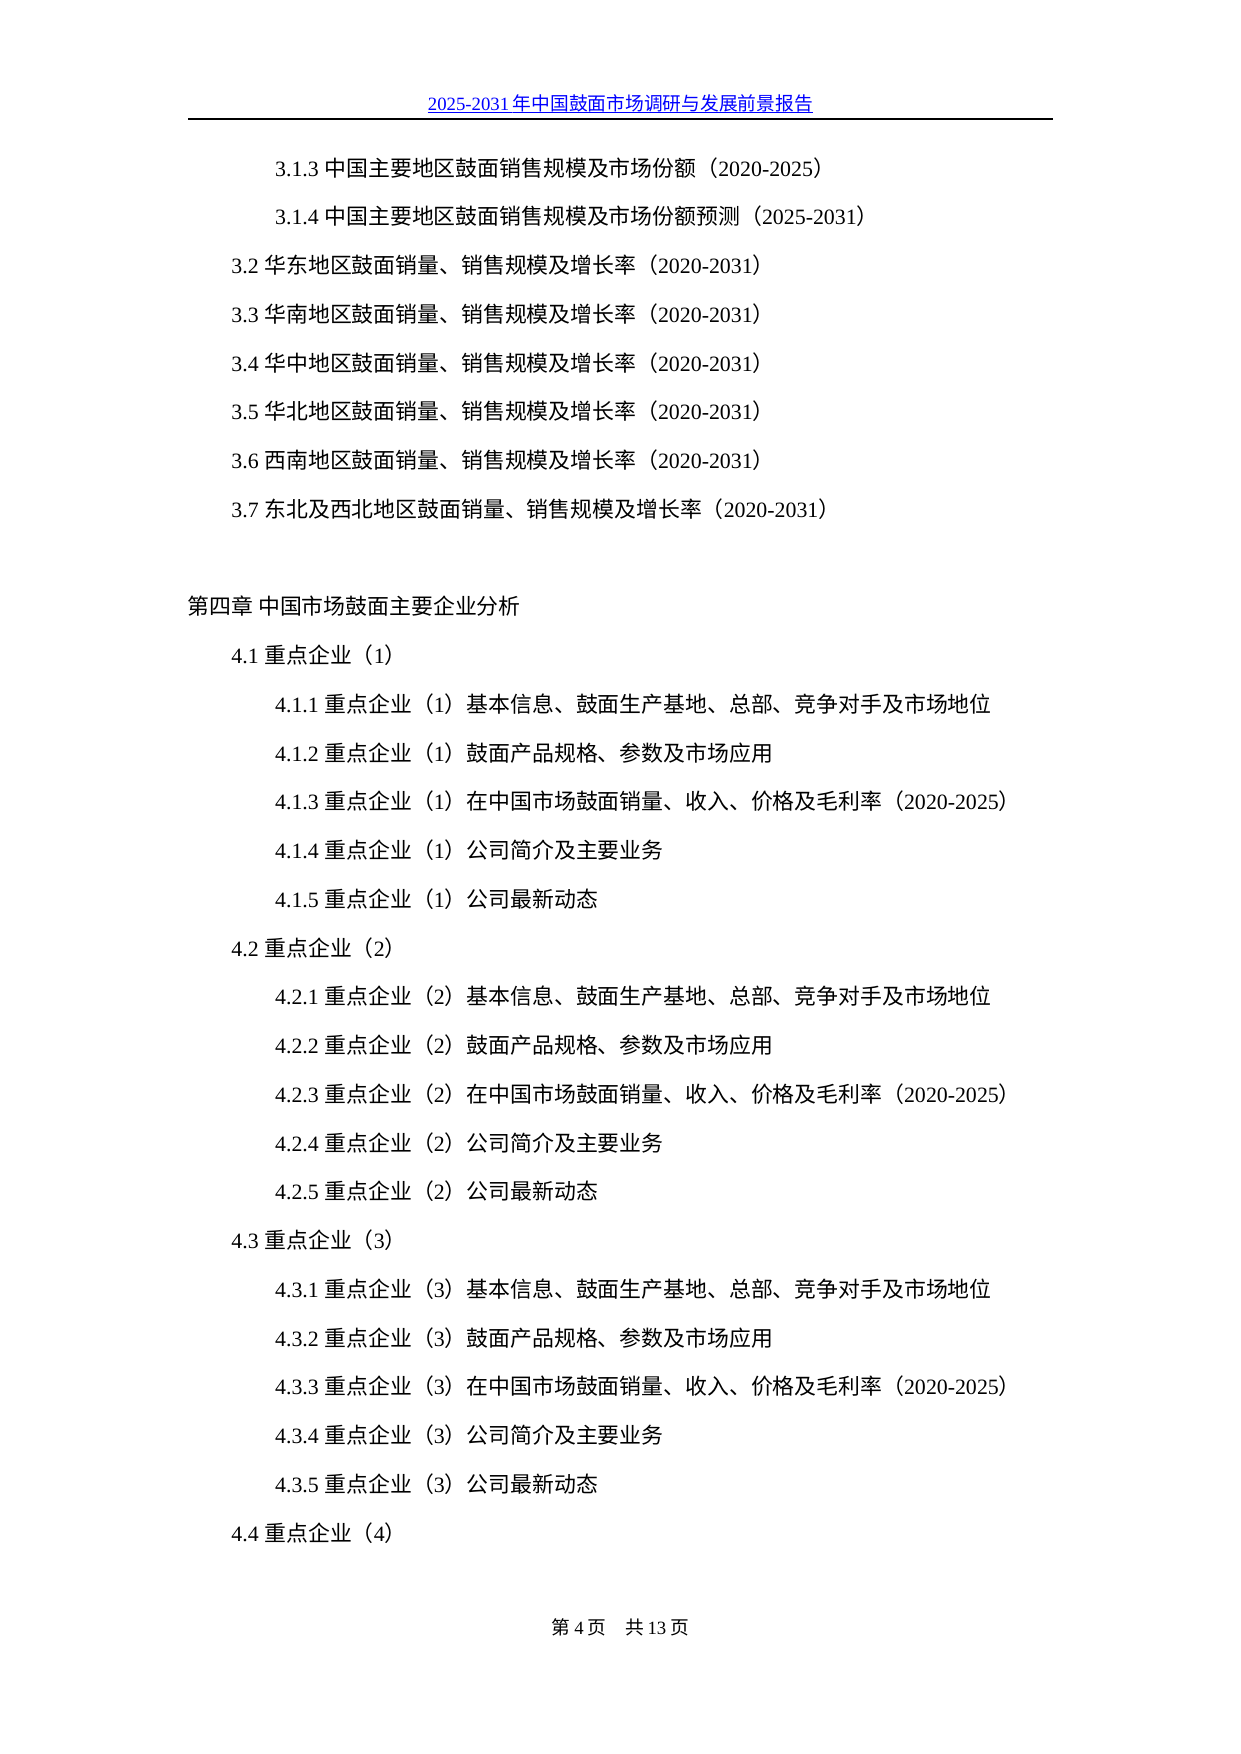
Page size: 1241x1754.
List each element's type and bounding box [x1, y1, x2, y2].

text [187, 150, 1053, 1548]
